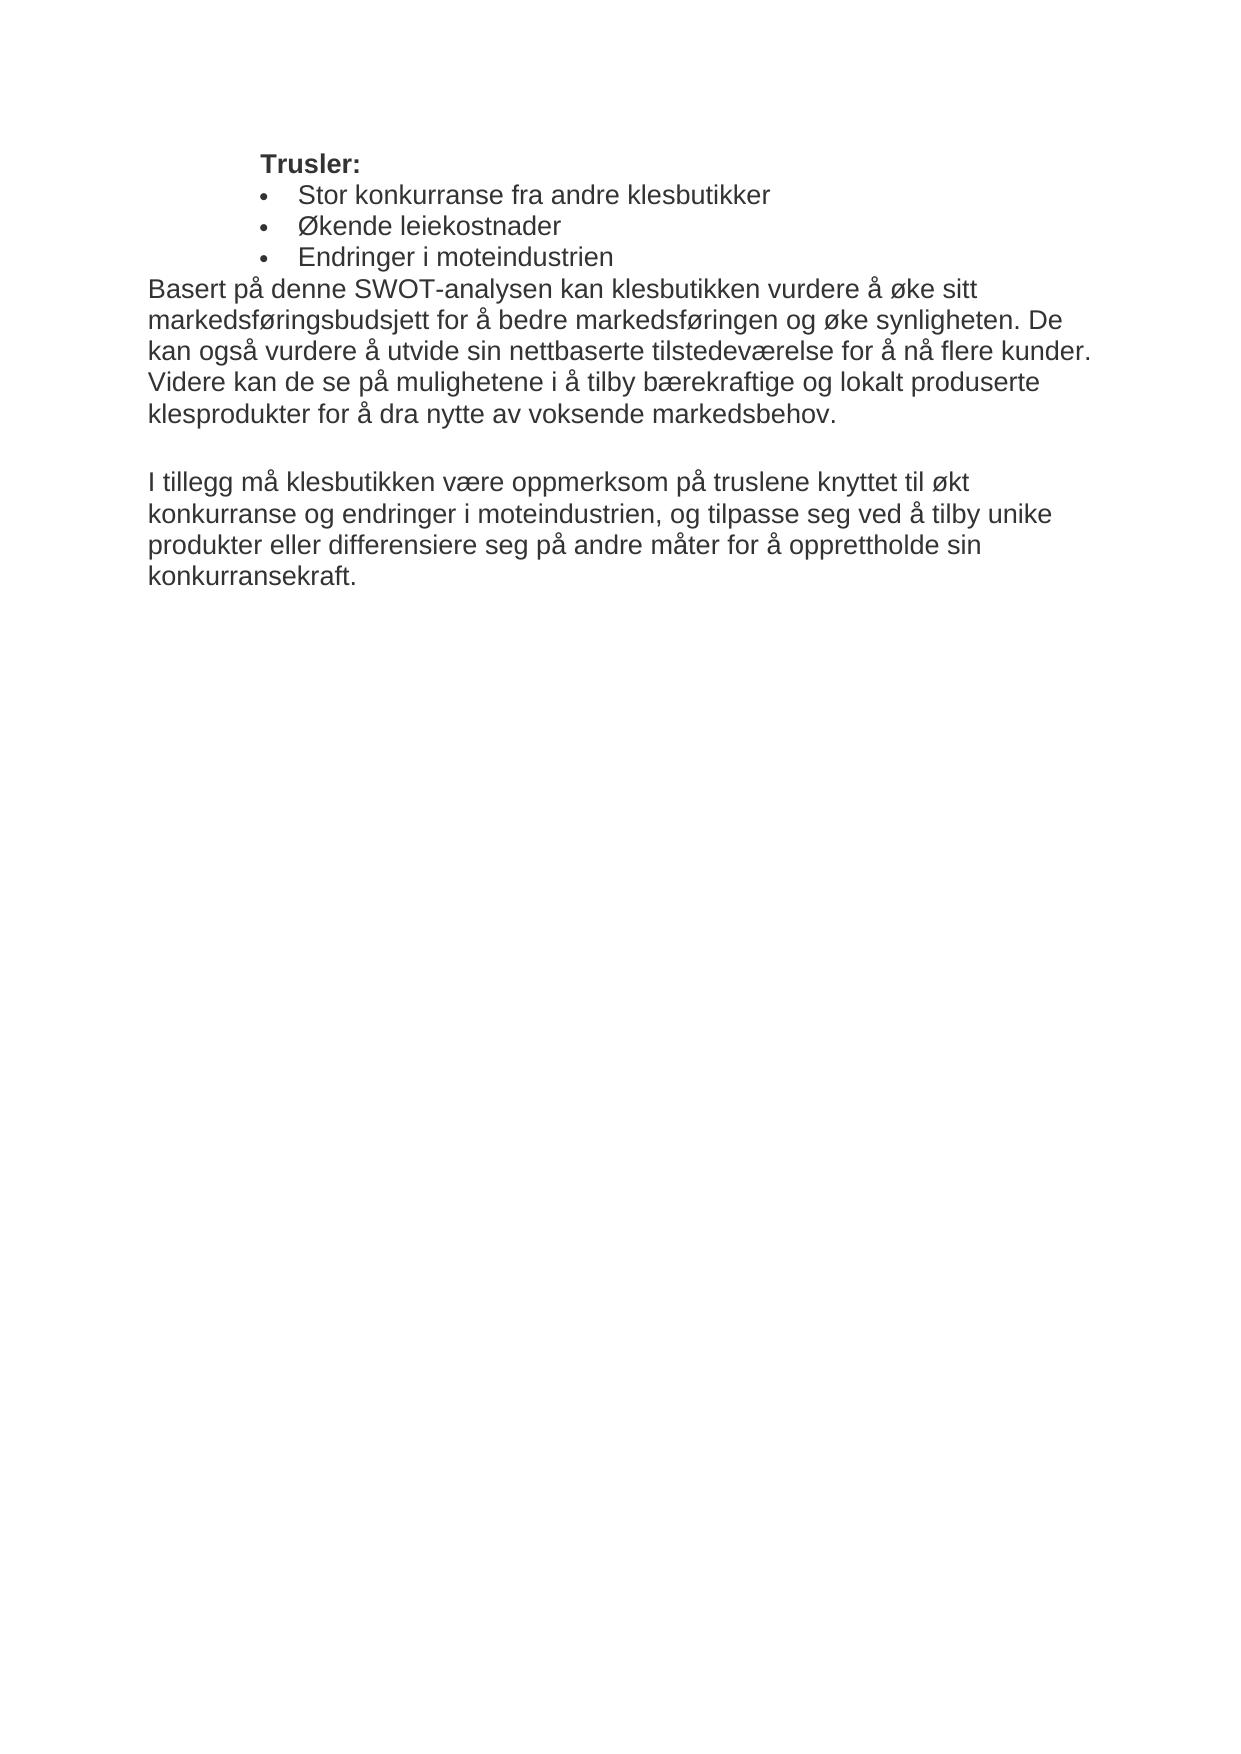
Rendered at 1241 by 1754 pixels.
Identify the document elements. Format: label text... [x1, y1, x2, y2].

text Trusler: [260, 148, 1093, 179]
text Basert på denne SWOT-analysen kan klesbutikken vurdere å øke sitt markedsføringsbudsjett for å bedre markedsføringen og øke synligheten. De kan også vurdere å utvide sin nettbaserte tilstedeværelse for å nå flere kunder. Videre kan de se på mulighetene i å tilby bærekraftige og lokalt produserte klesprodukter for å dra nytte av voksende markedsbehov. [148, 273, 1093, 429]
text I tillegg må klesbutikken være oppmerksom på truslene knyttet til økt konkurranse og endringer i moteindustrien, og tilpasse seg ved å tilby unike produkter eller differensiere seg på andre måter for å opprettholde sin konkurransekraft. [148, 466, 1093, 591]
list Stor konkurranse fra andre klesbutikker [260, 179, 1055, 210]
list Endringer i moteindustrien [260, 241, 1055, 273]
list Økende leiekostnader [260, 210, 1055, 241]
